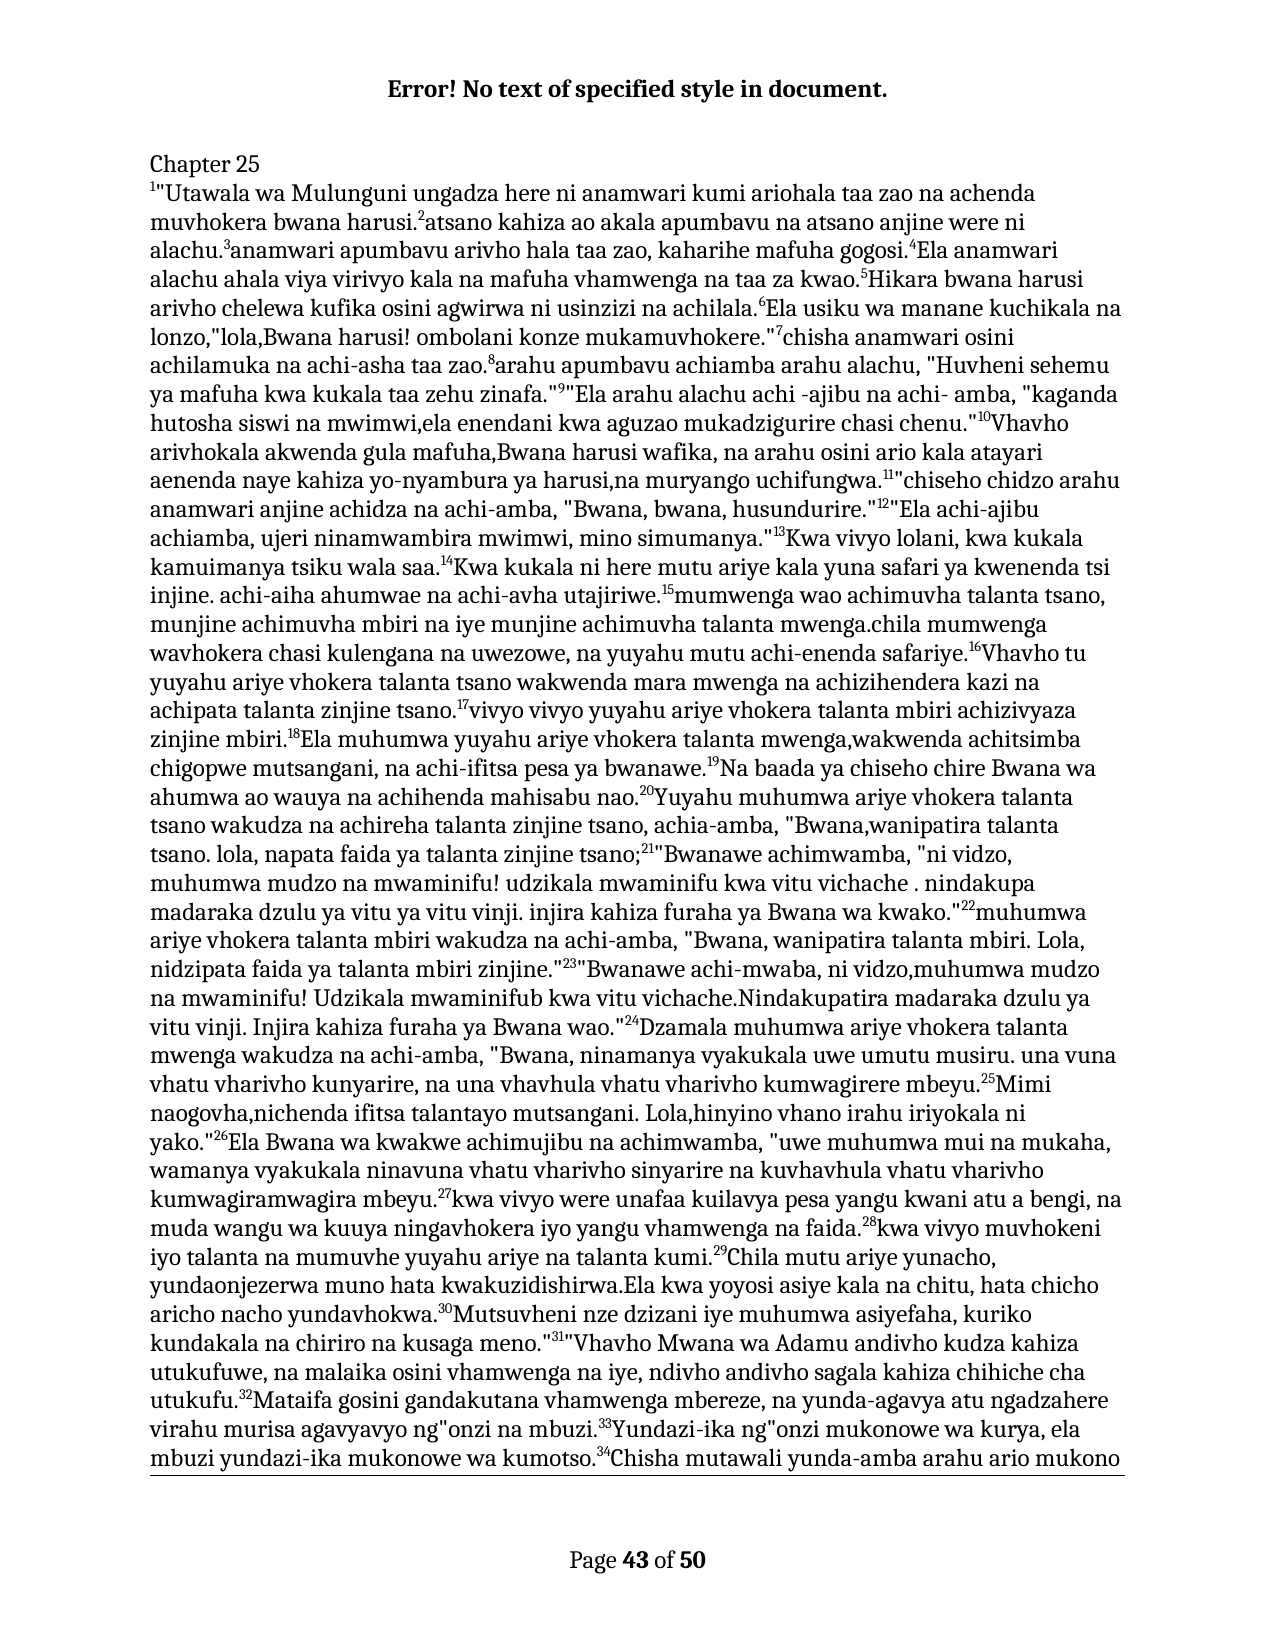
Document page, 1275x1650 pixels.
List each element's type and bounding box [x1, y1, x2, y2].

text [150, 150, 1125, 1475]
